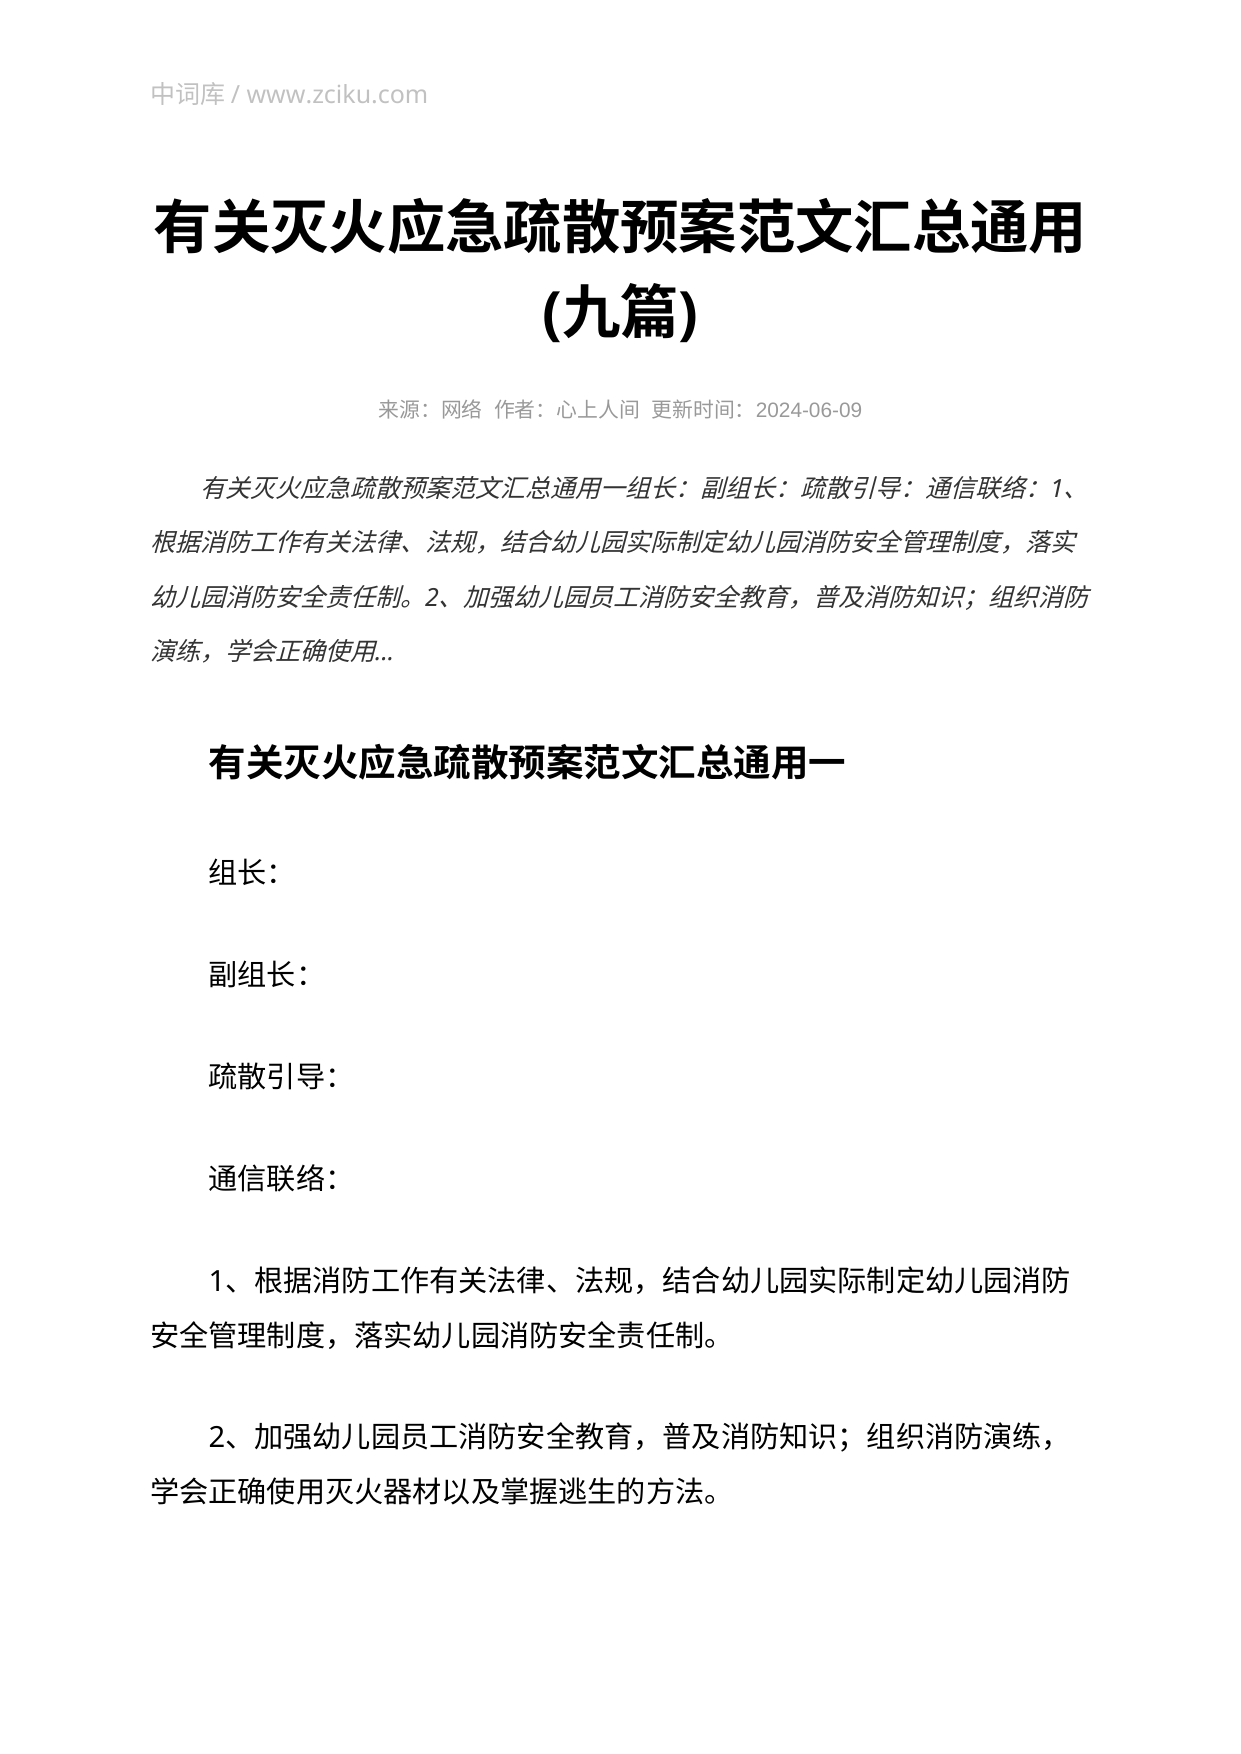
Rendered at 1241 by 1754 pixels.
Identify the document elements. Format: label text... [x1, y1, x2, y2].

text 疏散引导： [150, 1053, 1090, 1096]
text 通信联络： [150, 1155, 1090, 1198]
text 有关灭火应急疏散预案范文汇总通用一 [150, 733, 1090, 787]
text 来源：网络 作者：心上人间 更新时间：2024-06-09 [150, 397, 1090, 421]
text 组长： [150, 850, 1090, 892]
subtitle 有关灭火应急疏散预案范文汇总通用(九篇) [150, 181, 1090, 351]
text 2、加强幼儿园员工消防安全教育，普及消防知识；组织消防演练，学会正确使用灭火器材以及掌握逃生的方法。 [150, 1414, 1090, 1511]
text 副组长： [150, 952, 1090, 994]
text 有关灭火应急疏散预案范文汇总通用一组长：副组长：疏散引导：通信联络：1、根据消防工作有关法律、法规，结合幼儿园实际制定幼儿园消防安全管理制度，落实幼儿园消防安全责任制。2、加强幼儿园员工消防安全教育，普及消防知识；组织消防演练，学会正确使用... [150, 468, 1090, 668]
text 1、根据消防工作有关法律、法规，结合幼儿园实际制定幼儿园消防安全管理制度，落实幼儿园消防安全责任制。 [150, 1257, 1090, 1354]
